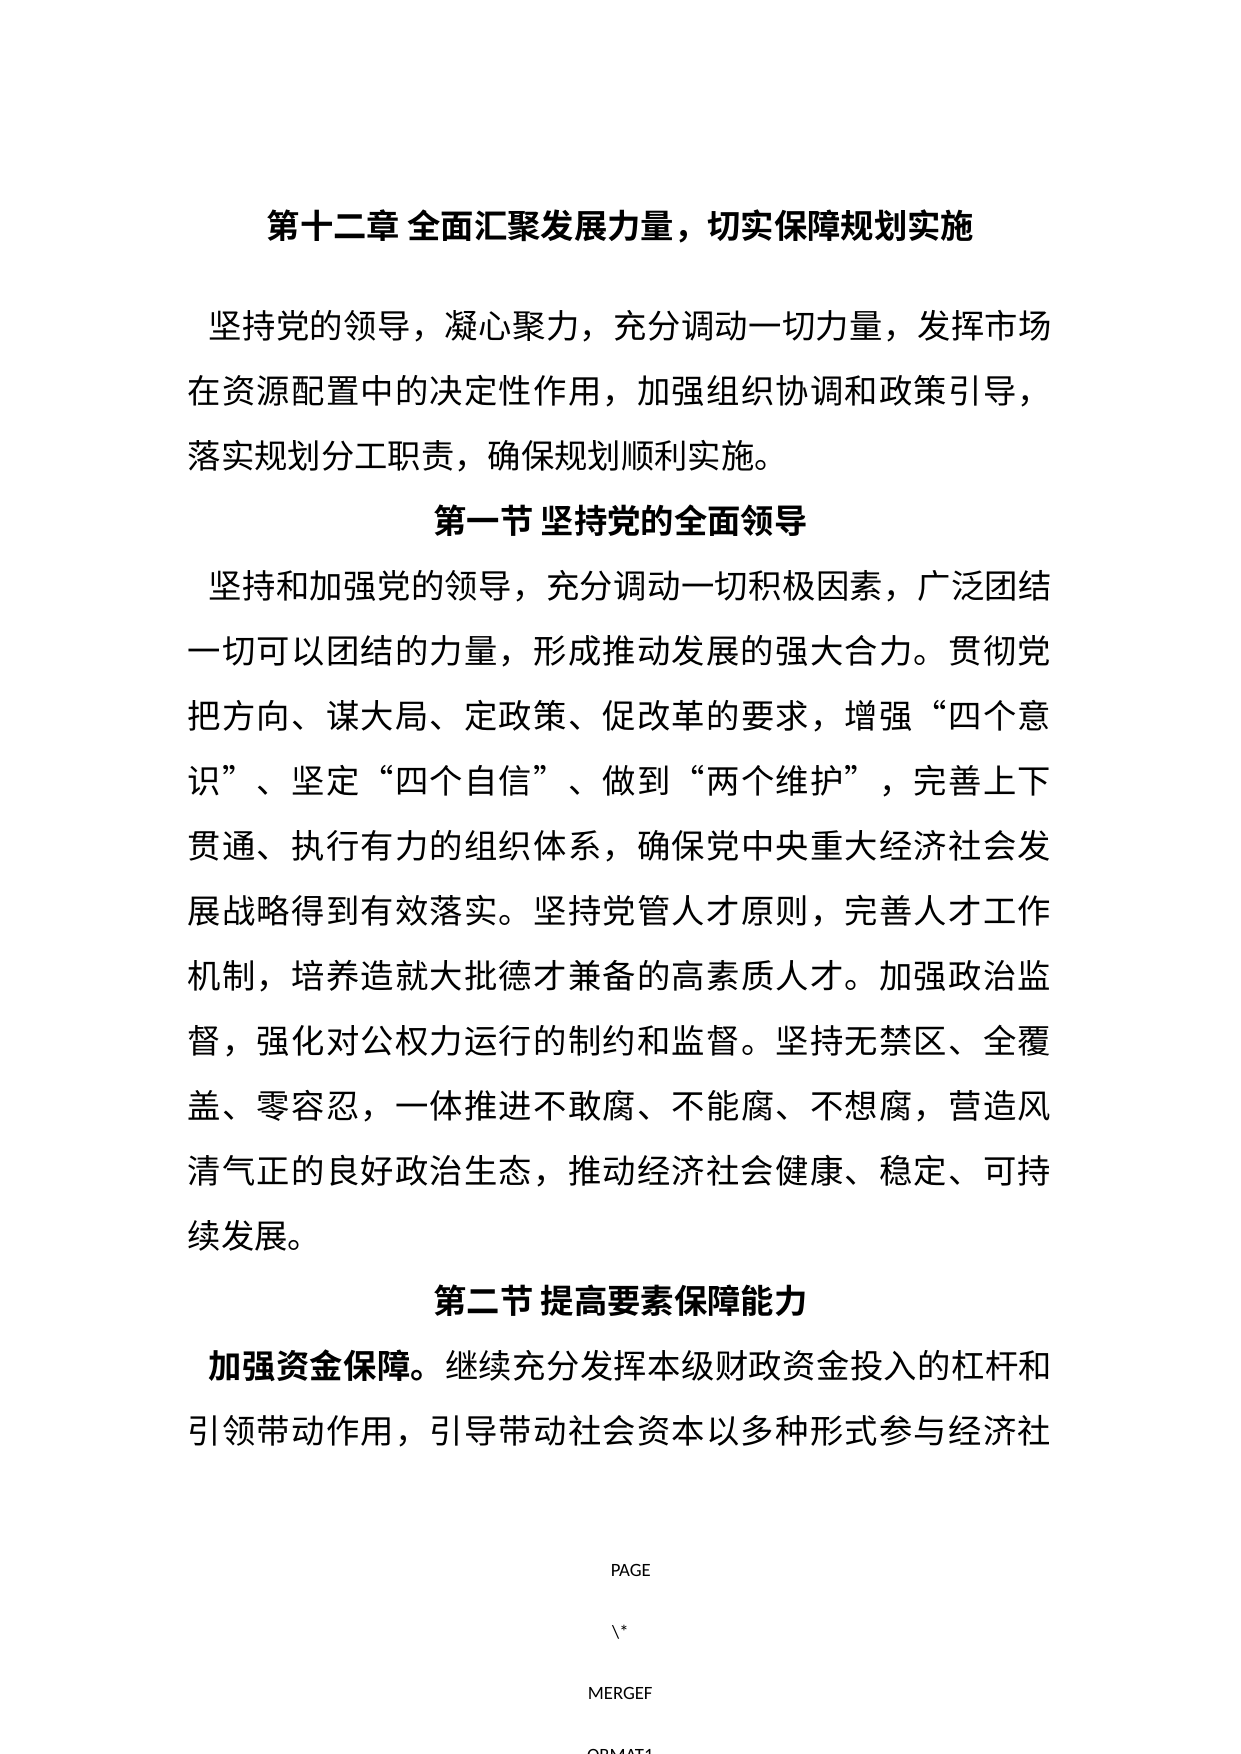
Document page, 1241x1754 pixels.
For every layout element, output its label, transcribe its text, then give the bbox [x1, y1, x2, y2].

subtitle 第二节 提高要素保障能力 [187, 1266, 1053, 1331]
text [187, 1331, 1053, 1461]
subtitle 第一节 坚持党的全面领导 [187, 486, 1053, 551]
text 坚持党的领导，凝心聚力，充分调动一切力量，发挥市场在资源配置中的决定性作用，加强组织协调和政策引导，落实规划分工职责，确保规划顺利实施。 [187, 291, 1053, 486]
text 坚持和加强党的领导，充分调动一切积极因素，广泛团结一切可以团结的力量，形成推动发展的强大合力。贯彻党把方向、谋大局、定政策、促改革的要求，增强“四个意识”、坚定“四个自信”、做到“两个维护”，完善上下贯通、执行有力的组织体系，确保党中央重大经济社会发展战略得到有效落实。坚持党管人才原则，完善人才工作机制，培养造就大批德才兼备的高素质人才。加强政治监督，强化对公权力运行的制约和监督。坚持无禁区、全覆盖、零容忍，一体推进不敢腐、不能腐、不想腐，营造风清气正的良好政治生态，推动经济社会健康、稳定、可持续发展。 [187, 551, 1053, 1266]
subtitle 第十二章 全面汇聚发展力量，切实保障规划实施 [187, 192, 1053, 257]
